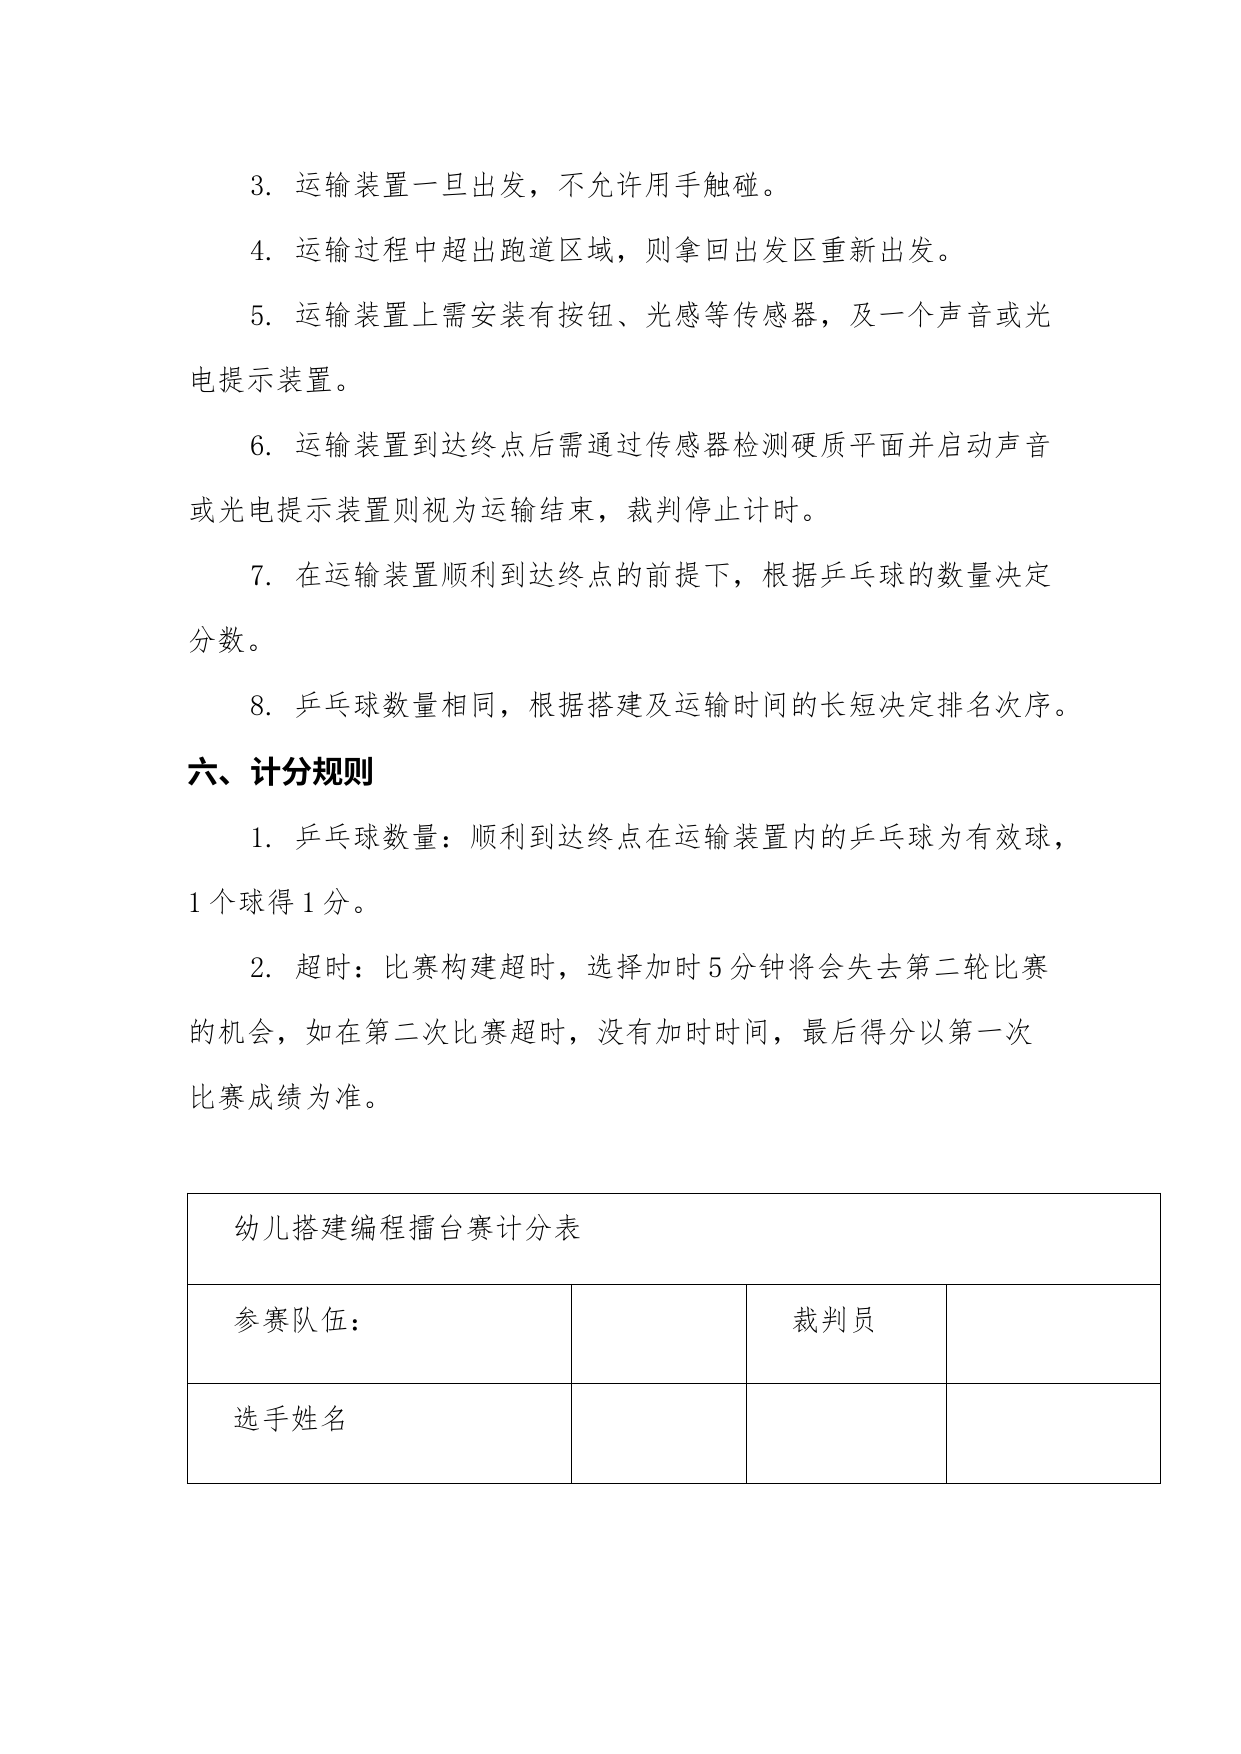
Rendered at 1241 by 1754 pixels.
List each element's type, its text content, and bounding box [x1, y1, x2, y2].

text 8. 乒乓球数量相同，根据搭建及运输时间的长短决定排名次序。 [187, 670, 1053, 735]
table_cell 裁判员 [747, 1285, 946, 1383]
text 六、计分规则 [187, 738, 1053, 803]
table_cell [572, 1285, 746, 1383]
text 5. 运输装置上需安装有按钮、光感等传感器，及一个声音或光电提示装置。 [187, 280, 1053, 410]
table_header 幼儿搭建编程擂台赛计分表 [188, 1194, 1160, 1284]
table_cell [947, 1285, 1160, 1383]
table_cell [747, 1384, 946, 1483]
table_cell 参赛队伍： [188, 1285, 571, 1383]
text 7. 在运输装置顺利到达终点的前提下，根据乒乓球的数量决定分数。 [187, 540, 1053, 670]
text 3. 运输装置一旦出发，不允许用手触碰。 [187, 150, 1053, 215]
text 1. 乒乓球数量：顺利到达终点在运输装置内的乒乓球为有效球，1个球得1分。 [187, 803, 1053, 933]
text 4. 运输过程中超出跑道区域，则拿回出发区重新出发。 [187, 215, 1053, 280]
table_cell [947, 1384, 1160, 1483]
text 6. 运输装置到达终点后需通过传感器检测硬质平面并启动声音或光电提示装置则视为运输结束，裁判停止计时。 [187, 410, 1053, 540]
table_cell [572, 1384, 746, 1483]
table_cell 选手姓名 [188, 1384, 571, 1483]
text 2. 超时：比赛构建超时，选择加时5分钟将会失去第二轮比赛的机会，如在第二次比赛超时，没有加时时间，最后得分以第一次比赛成绩为准。 [187, 933, 1053, 1128]
